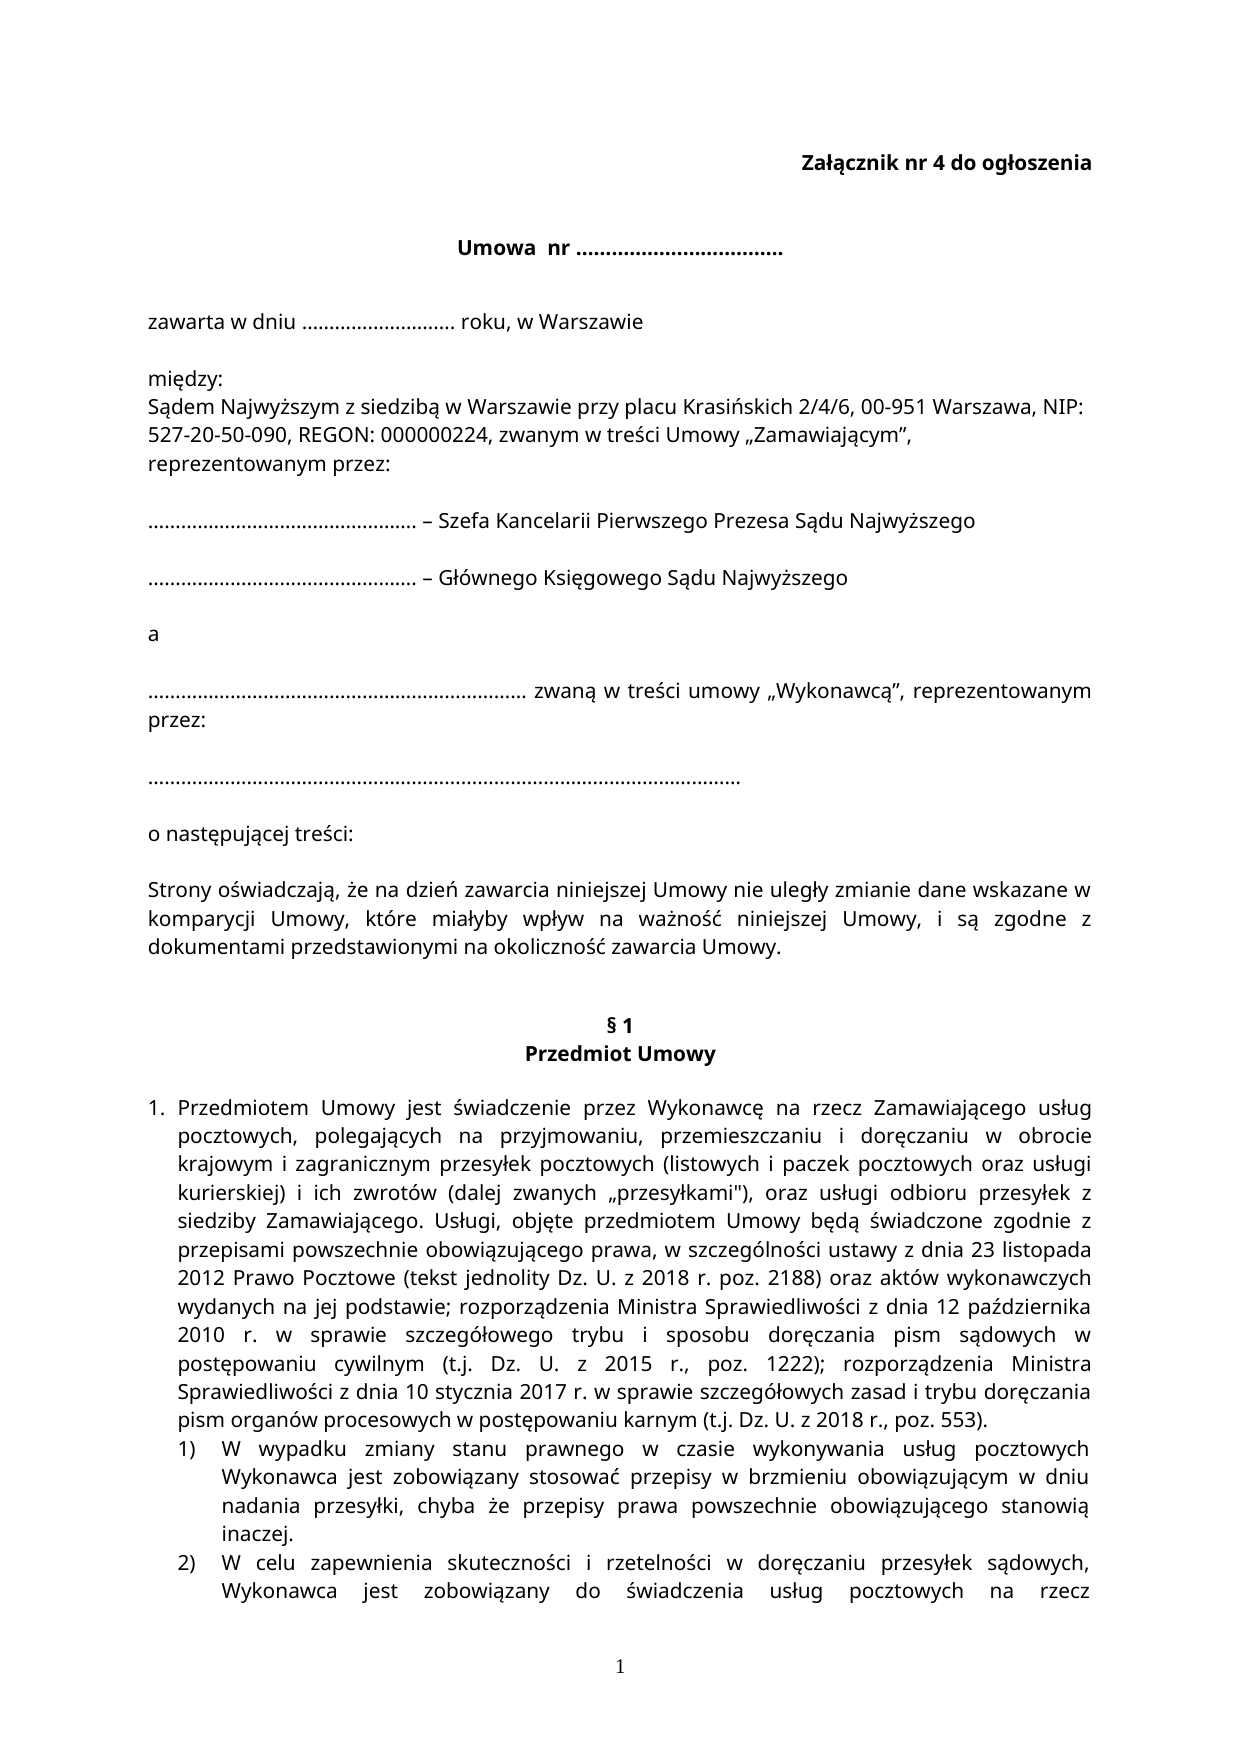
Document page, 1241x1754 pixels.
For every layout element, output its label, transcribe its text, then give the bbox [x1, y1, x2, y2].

text Załącznik nr 4 do ogłoszenia [148, 148, 1093, 176]
text …………………………………………. – Głównego Księgowego Sądu Najwyższego [148, 563, 1093, 591]
title Umowa nr ……………………….……. [148, 233, 1093, 261]
text zawarta w dniu ………………………. roku, w Warszawie [148, 307, 1093, 335]
text Przedmiot Umowy [148, 1039, 1093, 1068]
text Sądem Najwyższym z siedzibą w Warszawie przy placu Krasińskich 2/4/6, 00-951 Warszawa, NIP: 527-20-50-090, REGON: 000000224, zwanym w treści Umowy „Zamawiającym”, reprezentowanym przez: [148, 392, 1093, 477]
text Strony oświadczają, że na dzień zawarcia niniejszej Umowy nie uległy zmianie dane wskazane w komparycji Umowy, które miałyby wpływ na ważność niniejszej Umowy, i są zgodne z dokumentami przedstawionymi na okoliczność zawarcia Umowy. [148, 876, 1093, 961]
list Przedmiotem Umowy jest świadczenie przez Wykonawcę na rzecz Zamawiającego usług pocztowych, polegających na przyjmowaniu, przemieszczaniu i doręczaniu w obrocie krajowym i zagranicznym przesyłek pocztowych (listowych i paczek pocztowych oraz usługi kurierskiej) i ich zwrotów (dalej zwanych „przesyłkami"), oraz usługi odbioru przesyłek z siedziby Zamawiającego. Usługi, objęte przedmiotem Umowy będą świadczone zgodnie z przepisami powszechnie obowiązującego prawa, w szczególności ustawy z dnia 23 listopada 2012 Prawo Pocztowe (tekst jednolity Dz. U. z 2018 r. poz. 2188) oraz aktów wykonawczych wydanych na jej podstawie; rozporządzenia Ministra Sprawiedliwości z dnia 12 października 2010 r. w sprawie szczegółowego trybu i sposobu doręczania pism sądowych w postępowaniu cywilnym (t.j. Dz. U. z 2015 r., poz. 1222); rozporządzenia Ministra Sprawiedliwości z dnia 10 stycznia 2017 r. w sprawie szczegółowych zasad i trybu doręczania pism organów procesowych w postępowaniu karnym (t.j. Dz. U. z 2018 r., poz. 553). [148, 1093, 1093, 1434]
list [177, 1548, 1091, 1604]
text ……………………………………………………………………………………………… [148, 762, 1093, 790]
text a [148, 619, 1093, 648]
text …………………………………………. – Szefa Kancelarii Pierwszego Prezesa Sądu Najwyższego [148, 506, 1093, 534]
text między: [148, 364, 1093, 392]
text § 1 [148, 1011, 1093, 1039]
list W wypadku zmiany stanu prawnego w czasie wykonywania usług pocztowych Wykonawca jest zobowiązany stosować przepisy w brzmieniu obowiązującym w dniu nadania przesyłki, chyba że przepisy prawa powszechnie obowiązującego stanowią inaczej. [177, 1434, 1091, 1548]
text …………………………………………………………… zwaną w treści umowy „Wykonawcą”, reprezentowanym przez: [148, 676, 1093, 733]
text o następującej treści: [148, 819, 1093, 847]
